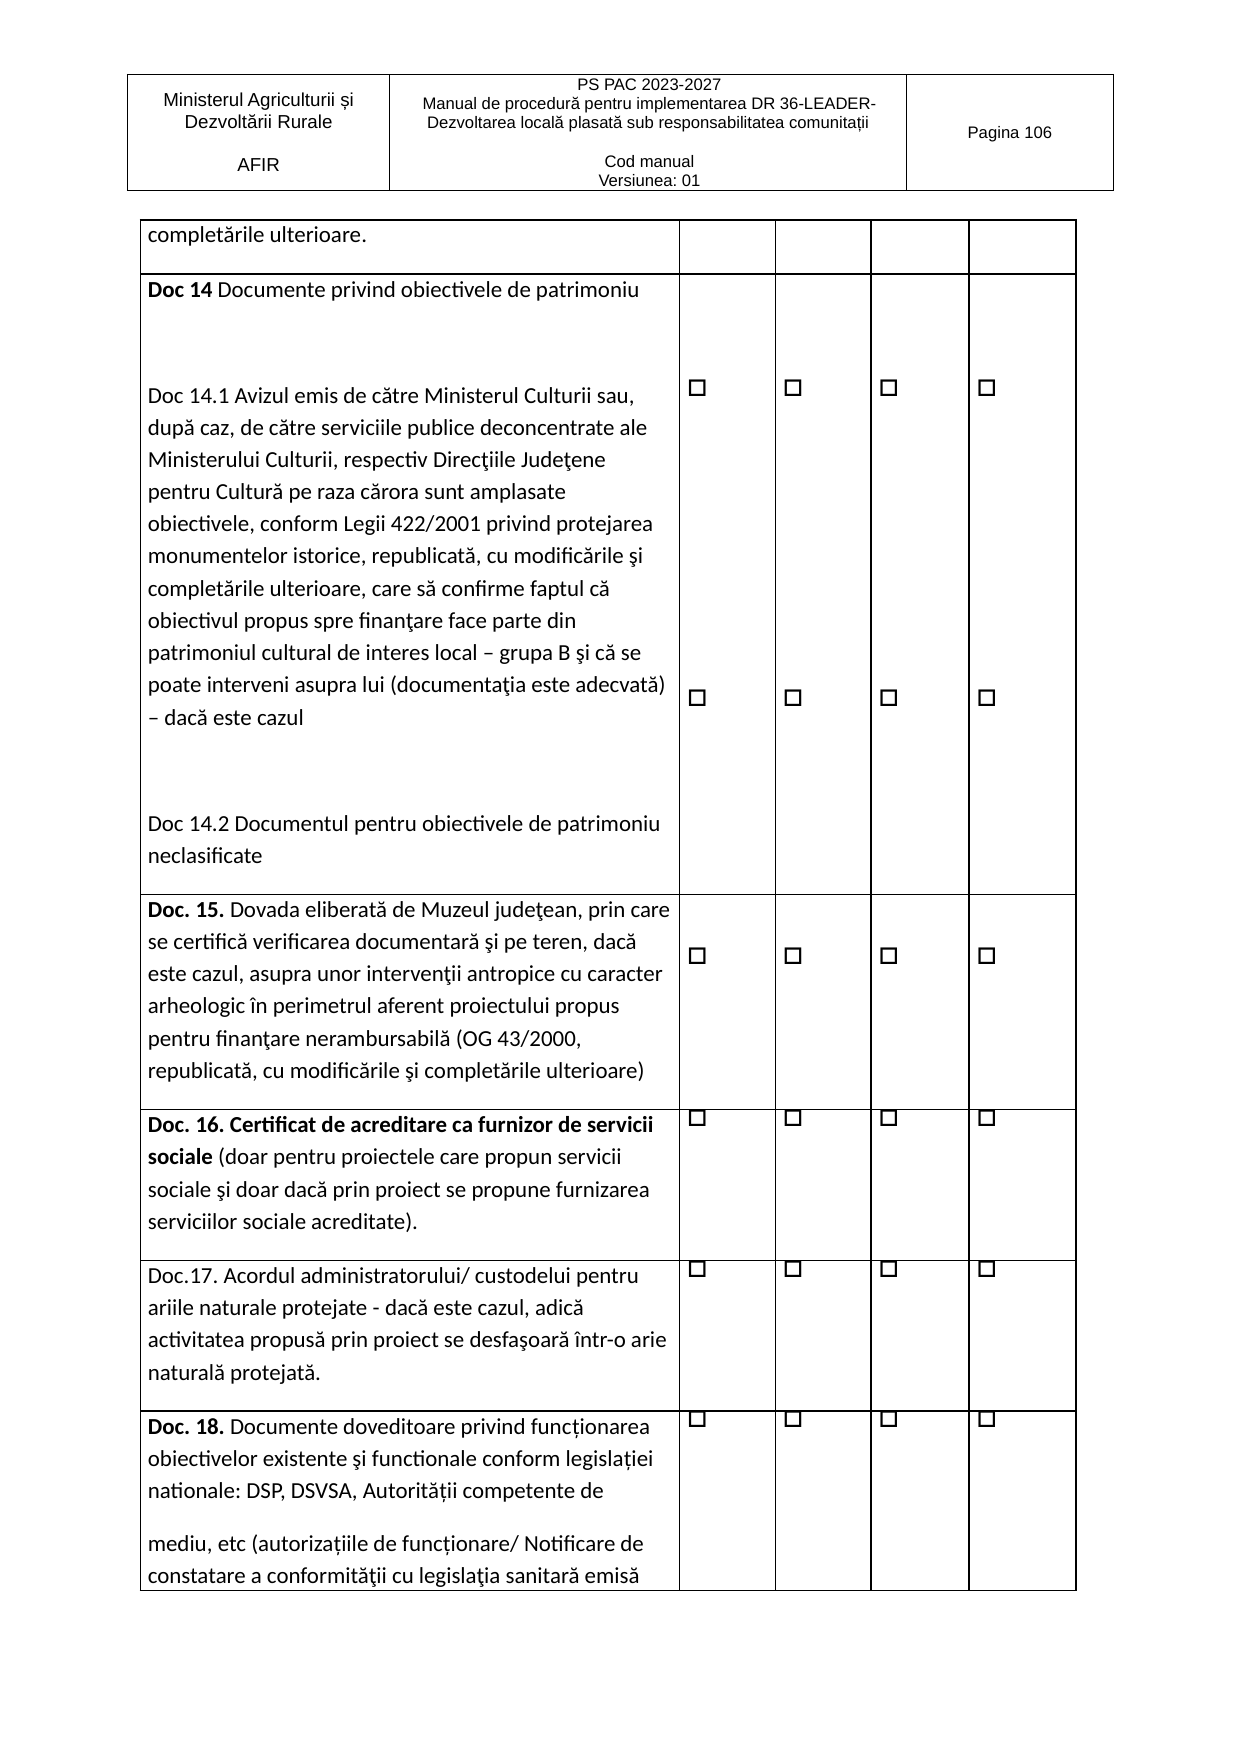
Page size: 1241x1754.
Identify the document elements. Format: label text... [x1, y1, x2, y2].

table_cell [680, 221, 775, 273]
table_cell [680, 1110, 775, 1259]
table_cell [776, 221, 870, 273]
table_cell Doc.17. Acordul administratorului/ custodelui pentru ariile naturale protejate - dacă este cazul, adică activitatea propusă prin proiect se desfaşoară într-o arie naturală protejată. [141, 1261, 679, 1410]
table_cell [970, 895, 1075, 1109]
table_cell [970, 1412, 1075, 1589]
table_cell [872, 1110, 968, 1259]
table_cell Doc 14 Documente privind obiectivele de patrimoniu Doc 14.1 Avizul emis de către Ministerul Culturii sau, după caz, de către serviciile publice deconcentrate ale Ministerului Culturii, respectiv Direcţiile Judeţene pentru Cultură pe raza cărora sunt amplasate obiectivele, conform Legii 422/2001 privind protejarea monumentelor istorice, republicată, cu modificările şi completările ulterioare, care să confirme faptul că obiectivul propus spre finanţare face parte din patrimoniul cultural de interes local – grupa B şi că se poate interveni asupra lui (documentaţia este adecvată) – dacă este cazul Doc 14.2 Documentul pentru obiectivele de patrimoniu neclasificate [141, 275, 679, 893]
table_cell [776, 1412, 870, 1589]
table_cell [680, 1412, 775, 1589]
table_cell [872, 275, 968, 893]
table_cell [970, 1110, 1075, 1259]
table_cell [872, 895, 968, 1109]
table_cell [970, 221, 1075, 273]
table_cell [141, 1412, 679, 1589]
table_cell [776, 1261, 870, 1410]
table_cell Doc. 15. Dovada eliberată de Muzeul judeţean, prin care se certifică verificarea documentară şi pe teren, dacă este cazul, asupra unor intervenţii antropice cu caracter arheologic în perimetrul aferent proiectului propus pentru finanţare nerambursabilă (OG 43/2000, republicată, cu modificările şi completările ulterioare) [141, 895, 679, 1109]
table_cell Doc. 16. Certificat de acreditare ca furnizor de servicii sociale (doar pentru proiectele care propun servicii sociale şi doar dacă prin proiect se propune furnizarea serviciilor sociale acreditate). [141, 1110, 679, 1259]
table_cell [776, 1110, 870, 1259]
table_cell [680, 275, 775, 893]
table_cell [970, 1261, 1075, 1410]
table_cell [141, 221, 679, 273]
table_cell [872, 221, 968, 273]
table_cell [680, 1261, 775, 1410]
table_cell [776, 895, 870, 1109]
table_cell [970, 275, 1075, 893]
table_cell [680, 895, 775, 1109]
table_cell [872, 1412, 968, 1589]
table_cell [872, 1261, 968, 1410]
table_cell [776, 275, 870, 893]
